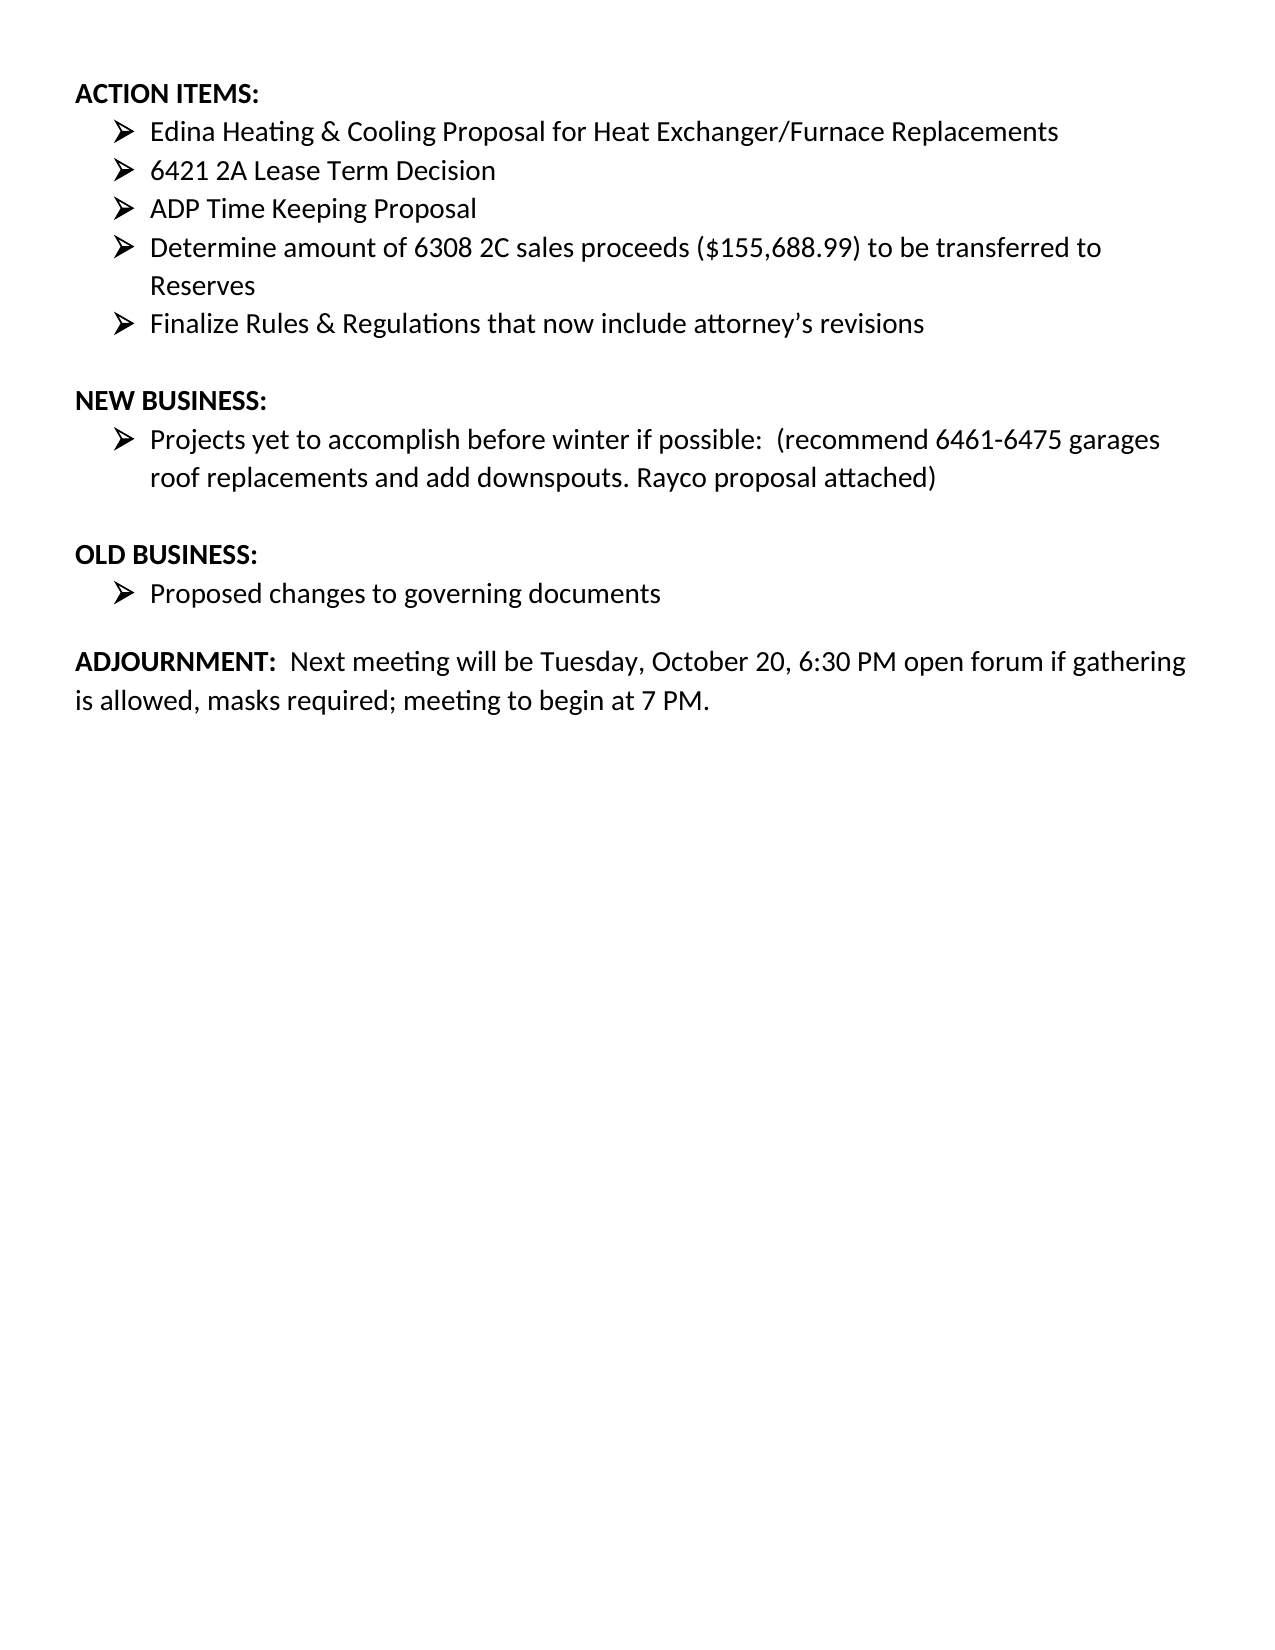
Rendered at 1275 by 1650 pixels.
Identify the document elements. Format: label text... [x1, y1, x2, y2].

text ADJOURNMENT: Next meeting will be Tuesday, October 20, 6:30 PM open forum if gathering is allowed, masks required; meeting to begin at 7 PM. [75, 643, 1200, 717]
text OLD BUSINESS: [75, 536, 1200, 572]
text NEW BUSINESS: [75, 382, 1200, 418]
list Finalize Rules & Regulations that now include attorney’s revisions [112, 306, 1200, 341]
list Projects yet to accomplish before winter if possible: (recommend 6461-6475 garages roof replacements and add downspouts. Rayco proposal attached) [112, 421, 1200, 495]
list Proposed changes to governing documents [112, 575, 1200, 610]
text ACTION ITEMS: [75, 75, 1200, 111]
list Edina Heating & Cooling Proposal for Heat Exchanger/Furnace Replacements [112, 113, 1200, 149]
list ADP Time Keeping Proposal [112, 190, 1200, 226]
list Determine amount of 6308 2C sales proceeds ($155,688.99) to be transferred to Reserves [112, 229, 1200, 303]
list 6421 2A Lease Term Decision [112, 152, 1200, 187]
